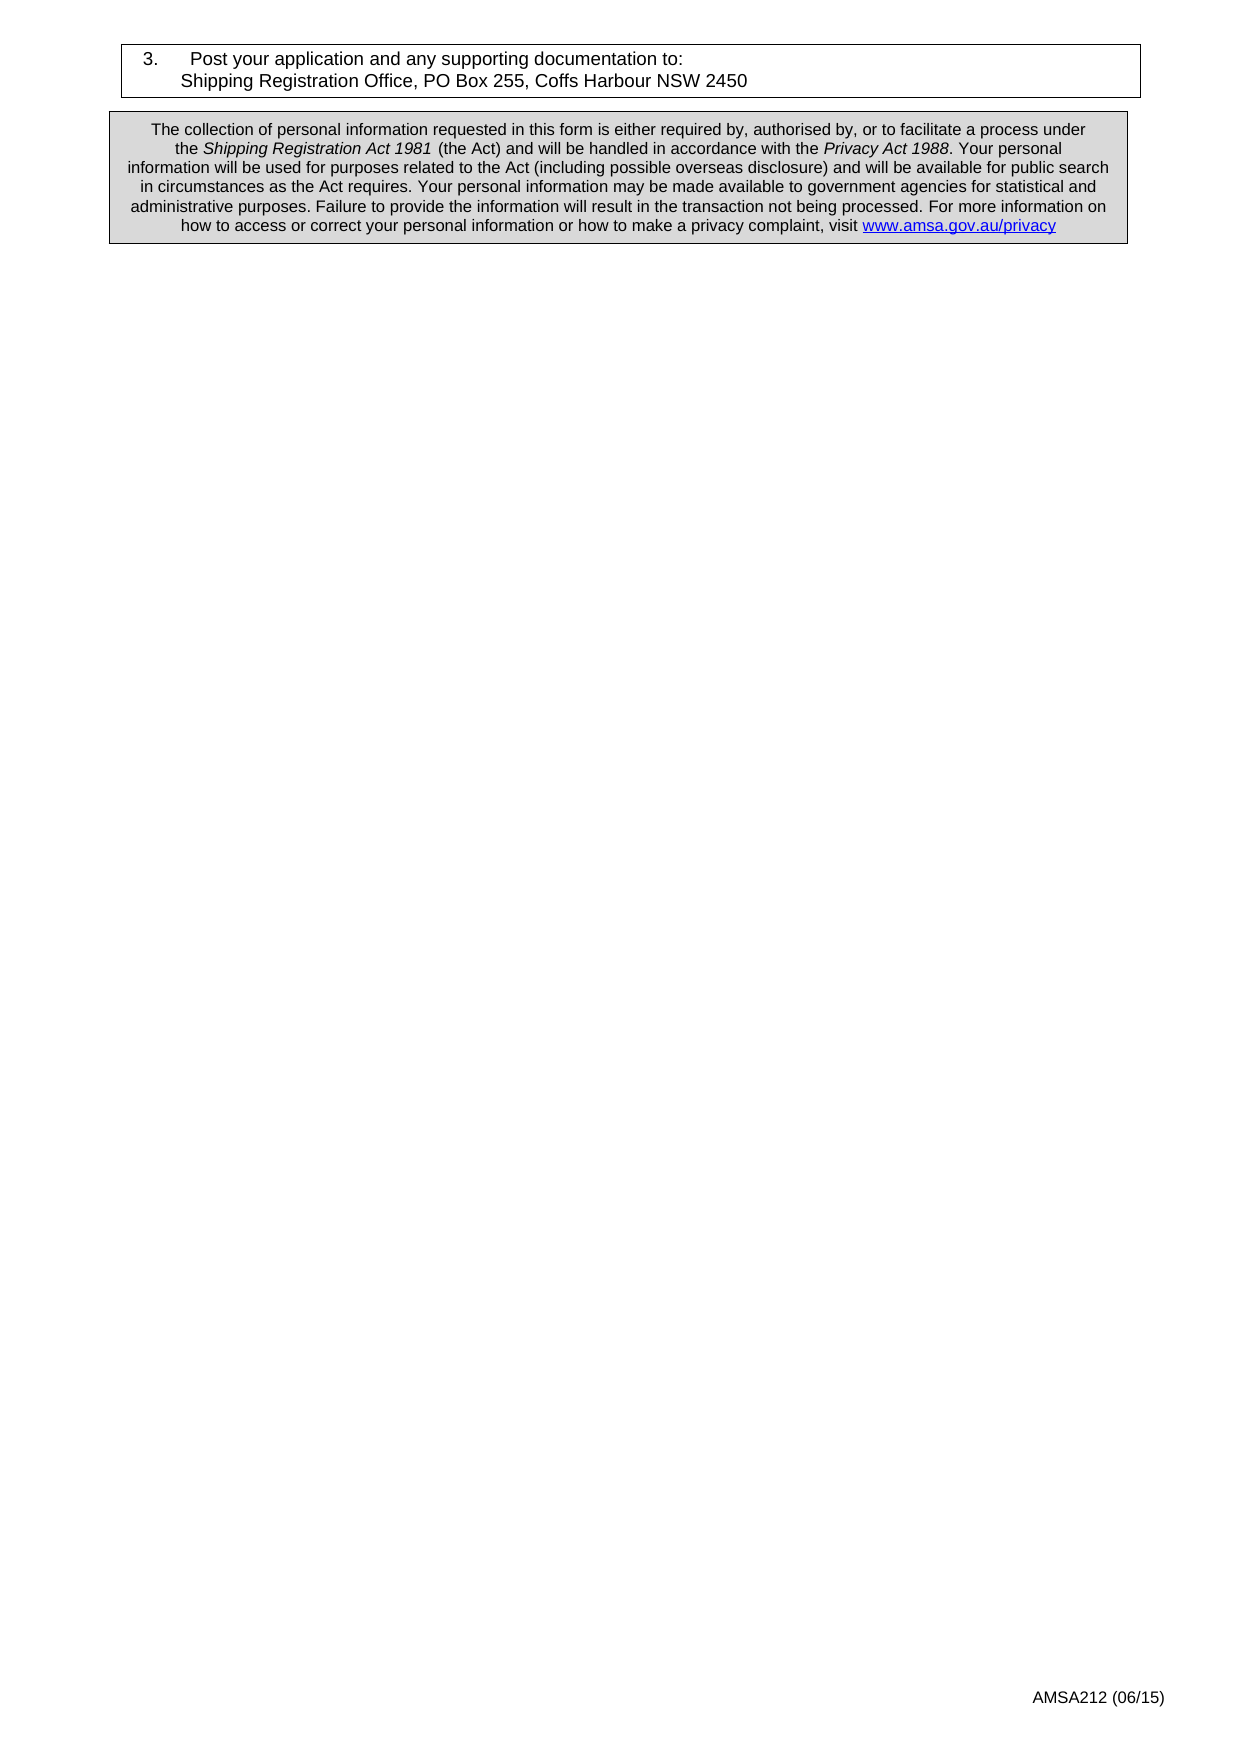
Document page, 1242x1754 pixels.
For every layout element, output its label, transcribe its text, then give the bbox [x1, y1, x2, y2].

table_header The collection of personal information requested in this form is either required by, authorised by, or to facilitate a process under the Shipping Registration Act 1981 (the Act) and will be handled in accordance with the Privacy Act 1988. Your personal information will be used for purposes related to the Act (including possible overseas disclosure) and will be available for public search in circumstances as the Act requires. Your personal information may be made available to government agencies for statistical and administrative purposes. Failure to provide the information will result in the transaction not being processed. For more information on how to access or correct your personal information or how to make a privacy complaint, visit www.amsa.gov.au/privacy [110, 112, 1127, 243]
table_cell Post your application and any supporting documentation to: Shipping Registration Office, PO Box 255, Coffs Harbour NSW 2450 [122, 45, 889, 97]
table_cell [889, 45, 1140, 97]
